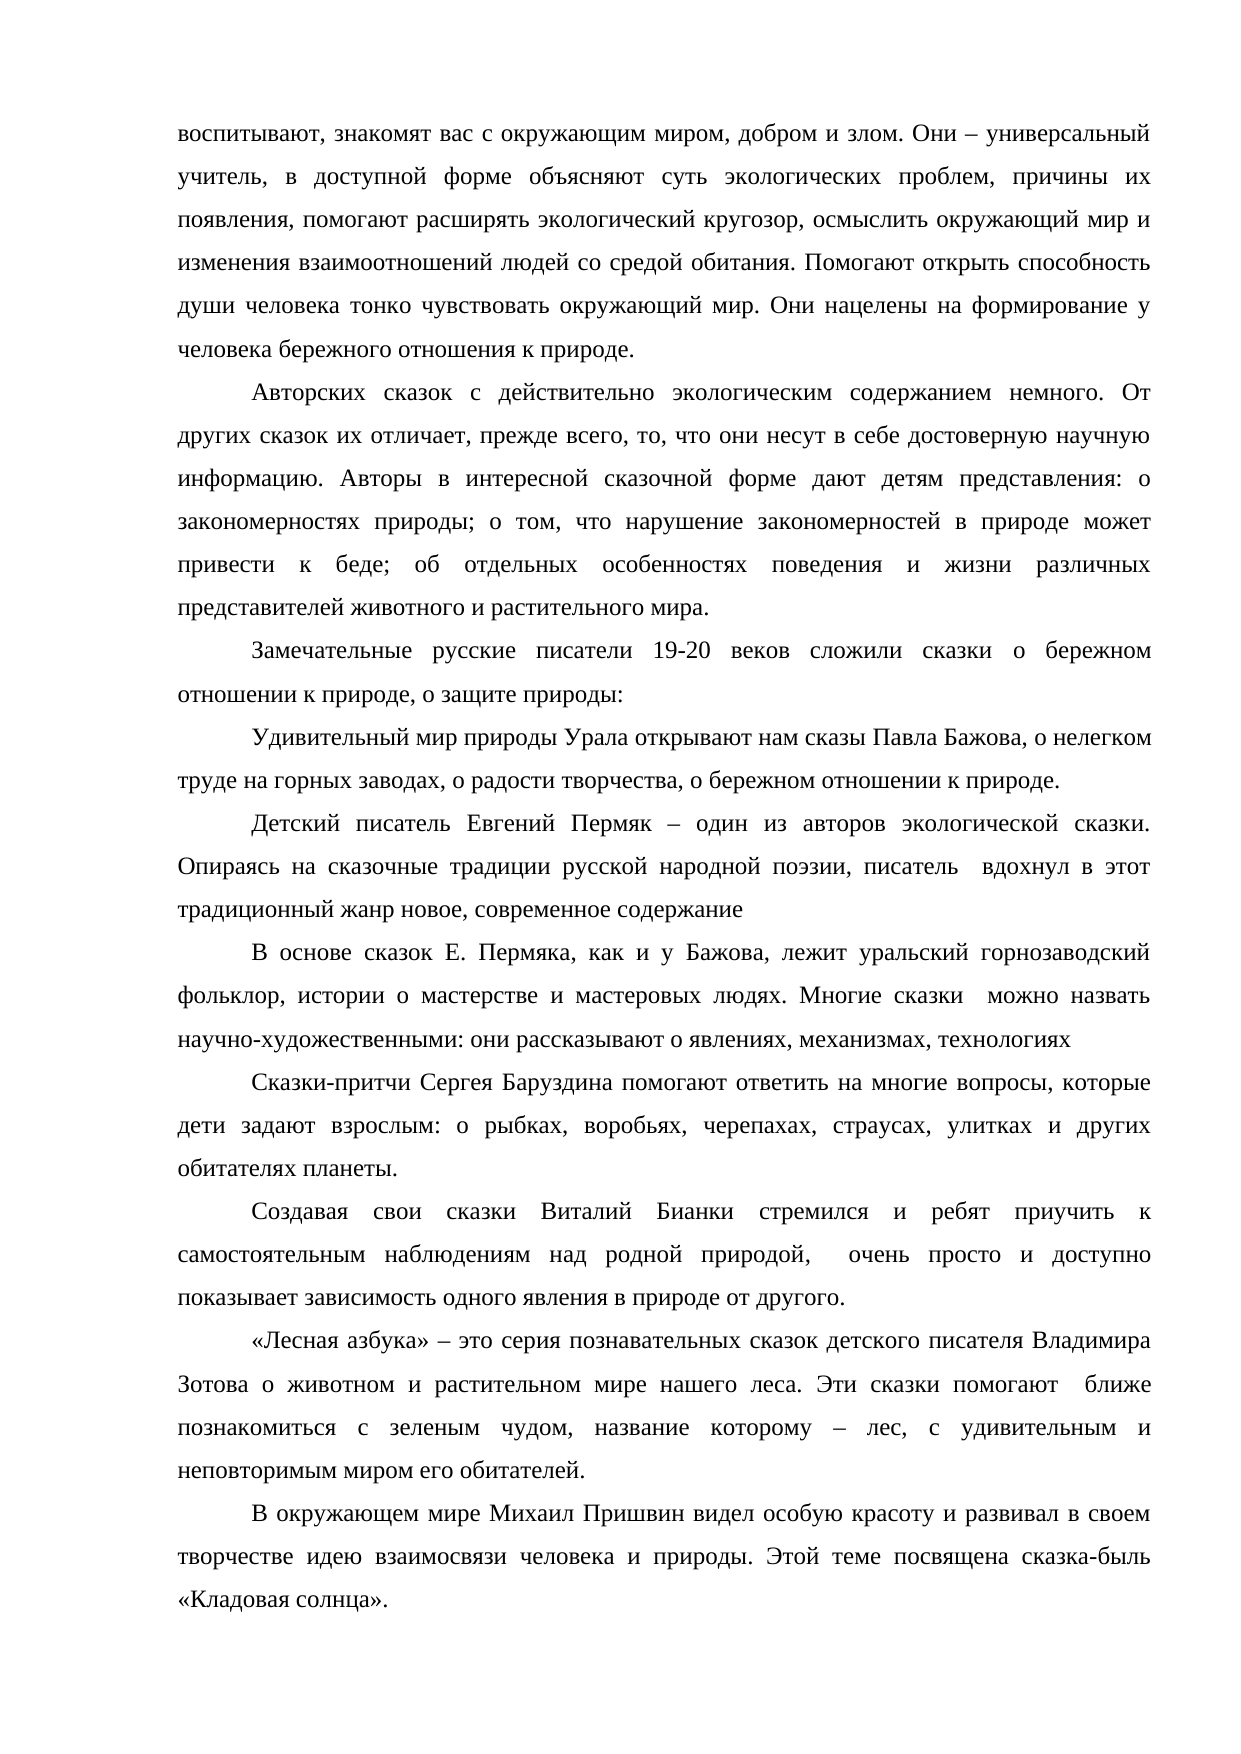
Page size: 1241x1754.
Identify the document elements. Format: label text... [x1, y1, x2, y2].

text В окружающем мире Михаил Пришвин видел особую красоту и развивал в своем творчестве идею взаимосвязи человека и природы. Этой теме посвящена сказка-быль «Кладовая солнца». [177, 1498, 1152, 1613]
text Удивительный мир природы Урала открывают нам сказы Павла Бажова, о нелегком труде на горных заводах, о радости творчества, о бережном отношении к природе. [177, 722, 1152, 794]
text Создавая свои сказки Виталий Бианки стремился и ребят приучить к самостоятельным наблюдениям над родной природой, очень просто и доступно показывает зависимость одного явления в природе от другого. [177, 1196, 1152, 1311]
text В основе сказок Е. Пермяка, как и у Бажова, лежит уральский горнозаводский фольклор, истории о мастерстве и мастеровых людях. Многие сказки можно назвать научно-художественными: они рассказывают о явлениях, механизмах, технологиях [177, 937, 1152, 1052]
text Замечательные русские писатели 19-20 веков сложили сказки о бережном отношении к природе, о защите природы: [177, 636, 1152, 707]
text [177, 118, 1152, 362]
text «Лесная азбука» – это серия познавательных сказок детского писателя Владимира Зотова о животном и растительном мире нашего леса. Эти сказки помогают ближе познакомиться с зеленым чудом, название которому – лес, с удивительным и неповторимым миром его обитателей. [177, 1326, 1152, 1484]
text Детский писатель Евгений Пермяк – один из авторов экологической сказки. Опираясь на сказочные традиции русской народной поэзии, писатель вдохнул в этот традиционный жанр новое, современное содержание [177, 808, 1152, 923]
text Сказки-притчи Сергея Баруздина помогают ответить на многие вопросы, которые дети задают взрослым: о рыбках, воробьях, черепахах, страусах, улитках и других обитателях планеты. [177, 1067, 1152, 1182]
text Авторских сказок с действительно экологическим содержанием немного. От других сказок их отличает, прежде всего, то, что они несут в себе достоверную научную информацию. Авторы в интересной сказочной форме дают детям представления: о закономерностях природы; о том, что нарушение закономерностей в природе может привести к беде; об отдельных особенностях поведения и жизни различных представителей животного и растительного мира. [177, 377, 1152, 621]
